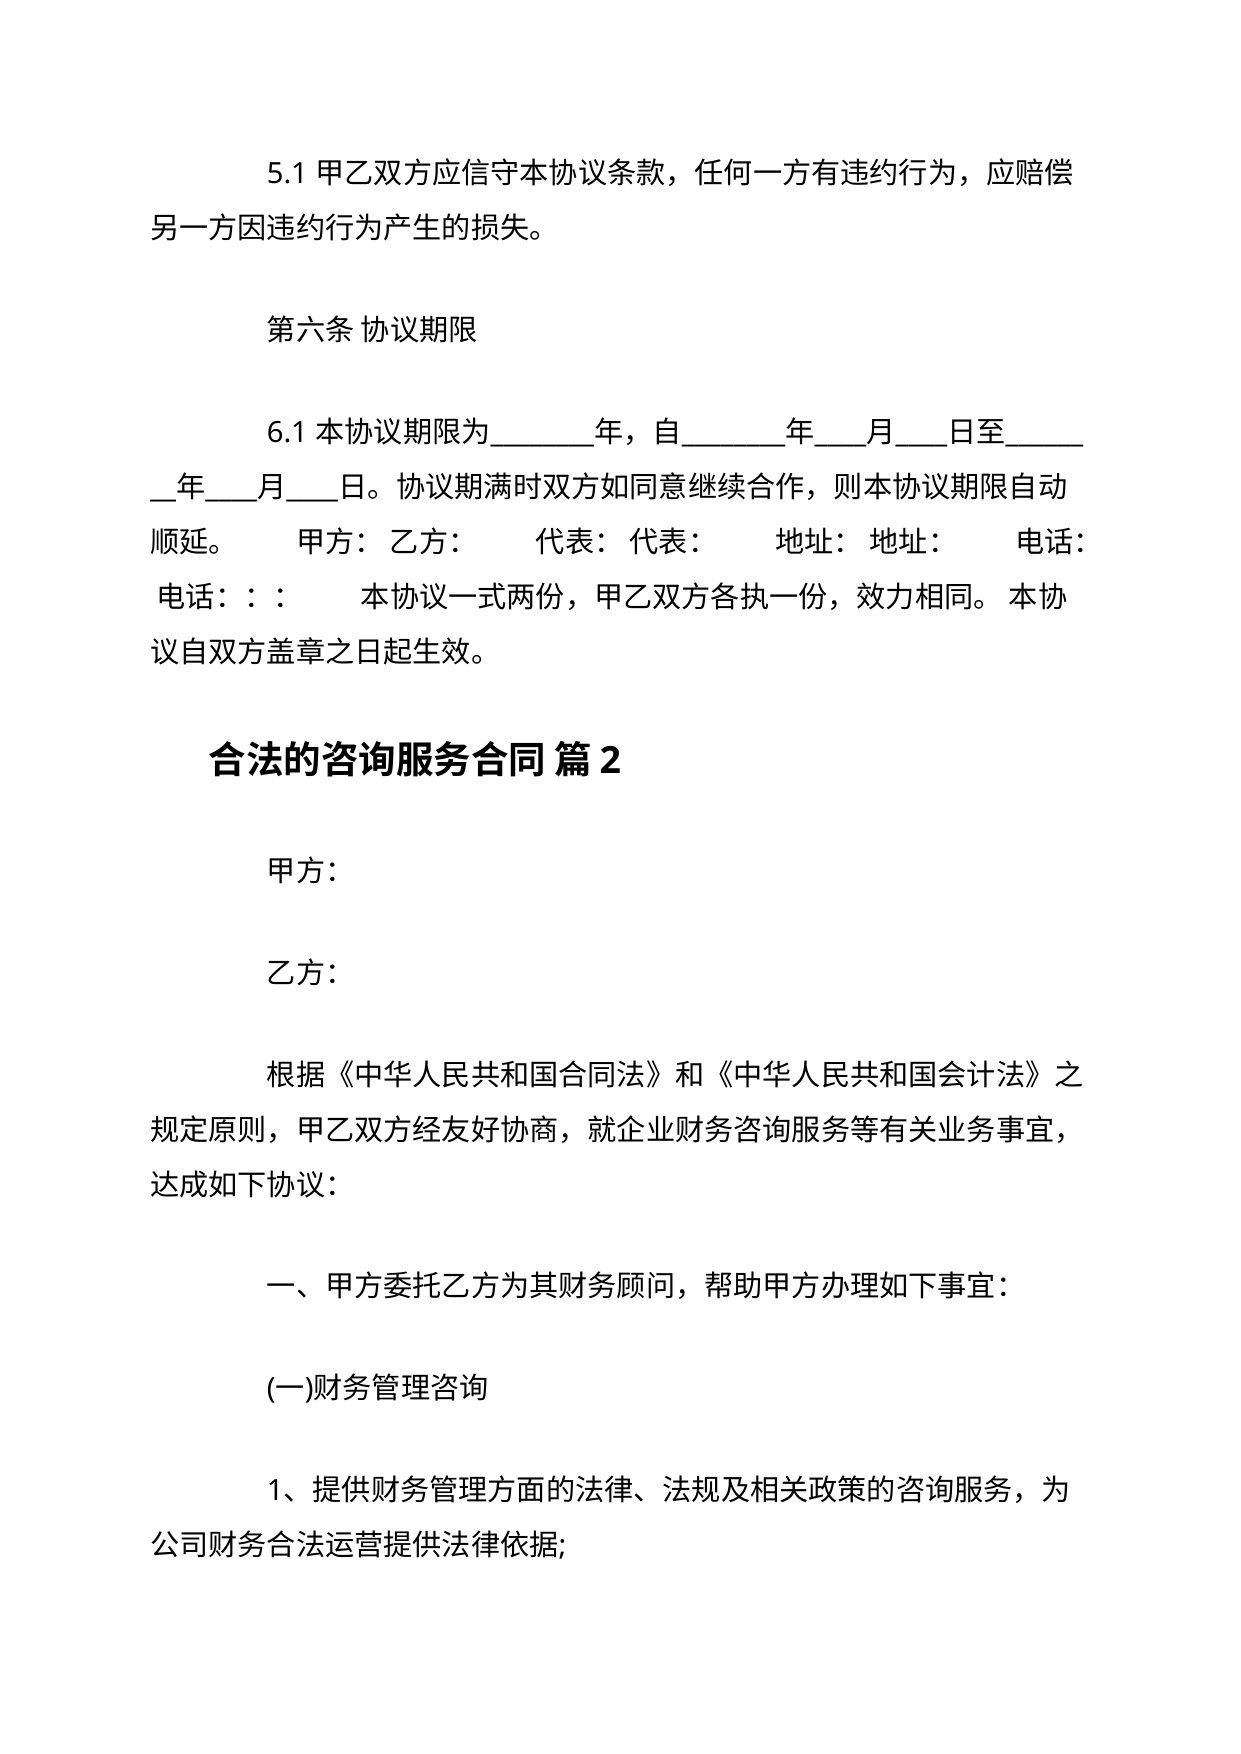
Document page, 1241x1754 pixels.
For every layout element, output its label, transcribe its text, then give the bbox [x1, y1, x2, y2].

text 一、甲方委托乙方为其财务顾问，帮助甲方办理如下事宜： [150, 1263, 1090, 1305]
text 合法的咨询服务合同 篇2 [150, 730, 1090, 784]
text (一)财务管理咨询 [150, 1364, 1090, 1407]
text 乙方： [150, 949, 1090, 992]
text 根据《中华人民共和国合同法》和《中华人民共和国会计法》之规定原则，甲乙双方经友好协商，就企业财务咨询服务等有关业务事宜，达成如下协议： [150, 1051, 1090, 1203]
text 5.1 甲乙双方应信守本协议条款，任何一方有违约行为，应赔偿另一方因违约行为产生的损失。 [150, 150, 1090, 247]
text 6.1 本协议期限为________年，自________年____月____日至________年____月____日。协议期满时双方如同意继续合作，则本协议期限自动顺延。 甲方： 乙方： 代表： 代表： 地址： 地址： 电话： 电话：：： 本协议一式两份，甲乙双方各执一份，效力相同。 本协议自双方盖章之日起生效。 [150, 408, 1090, 671]
text 甲方： [150, 848, 1090, 890]
text 1、提供财务管理方面的法律、法规及相关政策的咨询服务，为公司财务合法运营提供法律依据; [150, 1467, 1090, 1564]
text 第六条 协议期限 [150, 307, 1090, 349]
